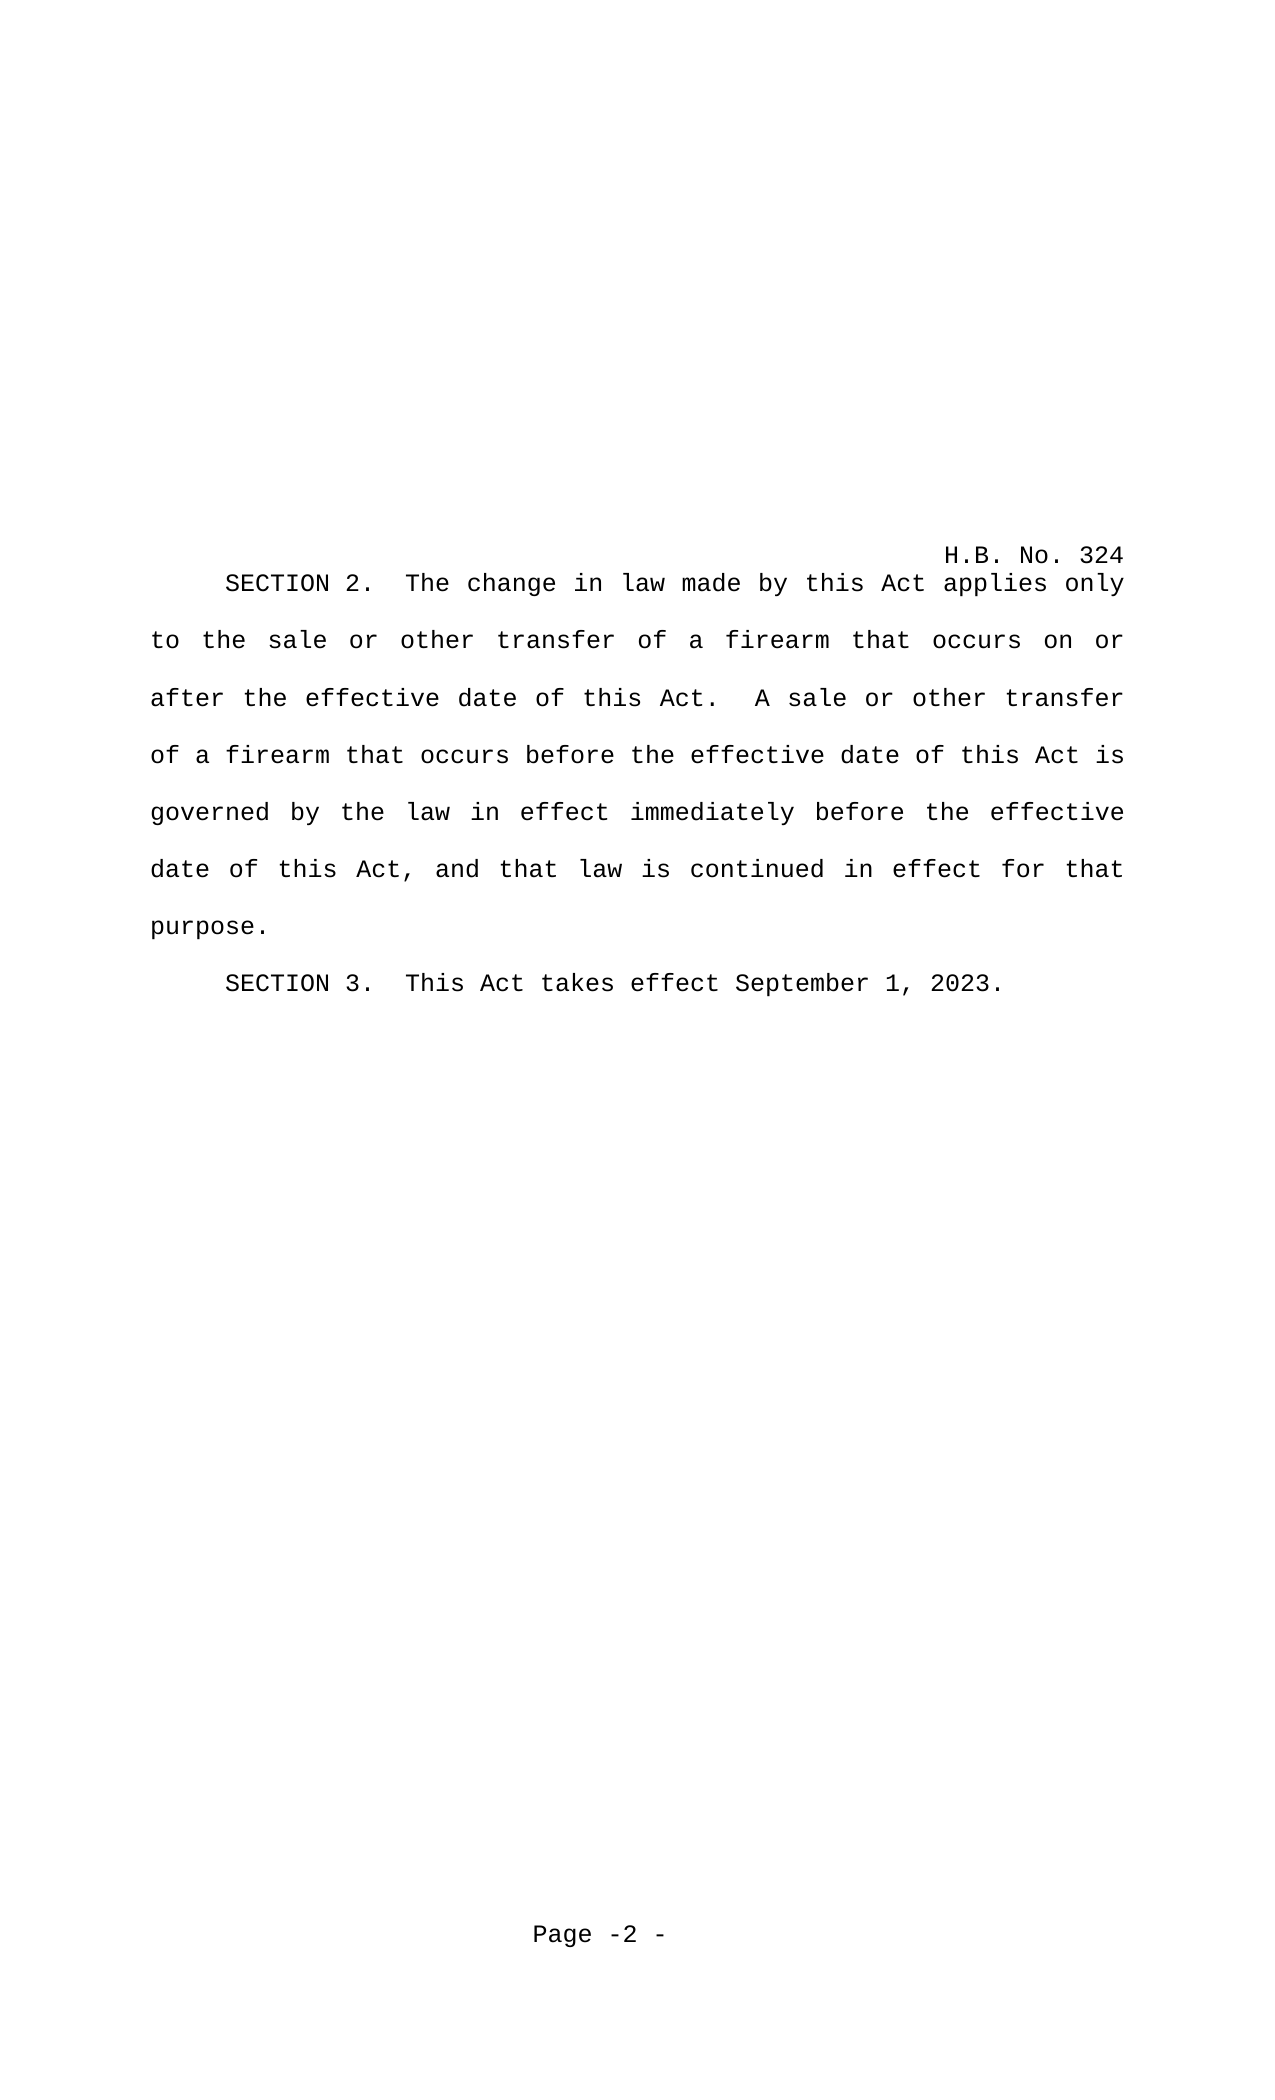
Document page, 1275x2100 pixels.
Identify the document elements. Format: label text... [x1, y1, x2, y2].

text SECTION 3. This Act takes effect September 1, 2023. [150, 970, 1125, 999]
text SECTION 2. The change in law made by this Act applies only to the sale or other transfer of a firearm that occurs on or after the effective date of this Act. A sale or other transfer of a firearm that occurs before the effective date of this Act is governed by the law in effect immediately before the effective date of this Act, and that law is continued in effect for that purpose. [150, 571, 1125, 942]
